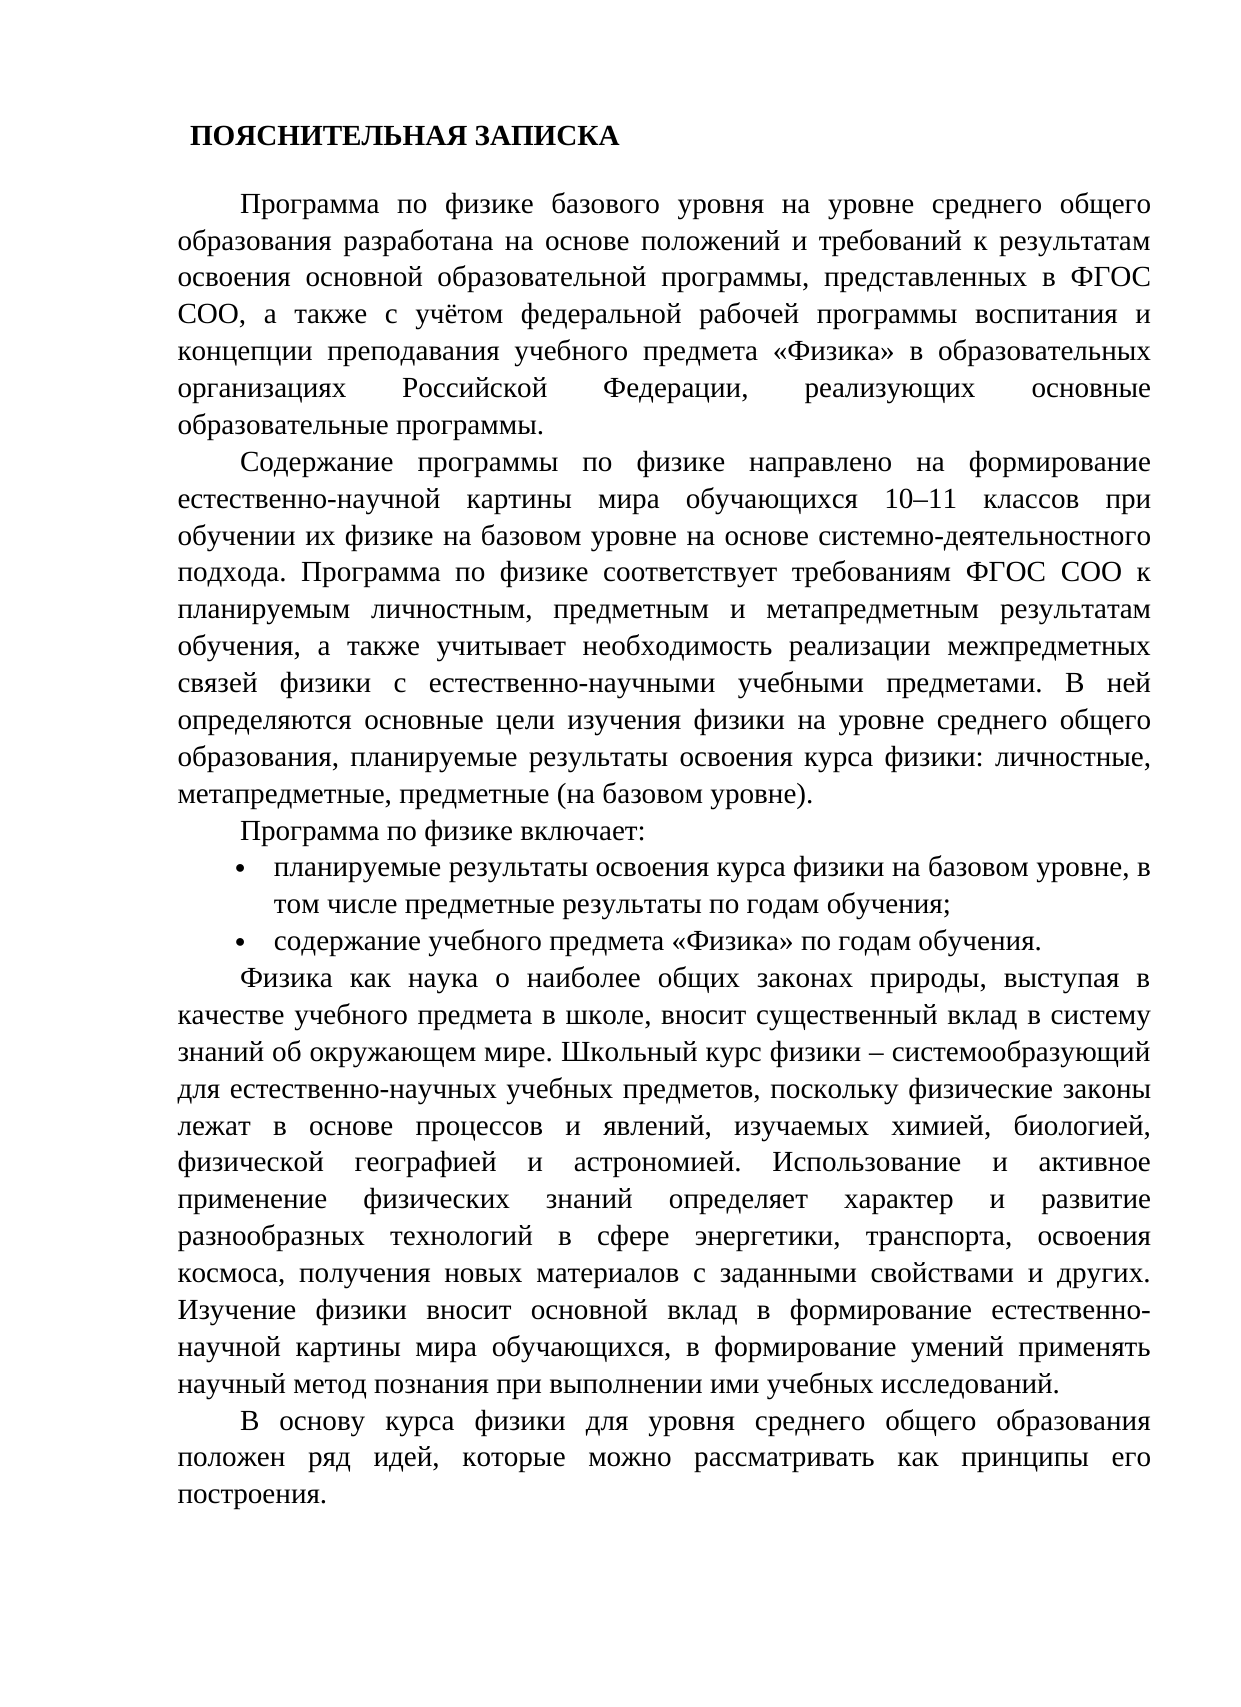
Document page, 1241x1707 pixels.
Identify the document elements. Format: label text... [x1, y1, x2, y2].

list планируемые результаты освоения курса физики на базовом уровне, в том числе предметные результаты по годам обучения; [236, 849, 1152, 920]
list содержание учебного предмета «Физика» по годам обучения. [236, 923, 1152, 957]
text Программа по физике включает: [177, 813, 1152, 846]
text Программа по физике базового уровня на уровне среднего общего образования разработана на основе положений и требований к результатам освоения основной образовательной программы, представленных в ФГОС СОО, а также с учётом федеральной рабочей программы воспитания и концепции преподавания учебного предмета «Физика» в образовательных организациях Российской Федерации, реализующих основные образовательные программы. [177, 186, 1152, 441]
text Физика как наука о наиболее общих законах природы, выступая в качестве учебного предмета в школе, вносит существенный вклад в систему знаний об окружающем мире. Школьный курс физики – системообразующий для естественно-научных учебных предметов, поскольку физические законы лежат в основе процессов и явлений, изучаемых химией, биологией, физической географией и астрономией. Использование и активное применение физических знаний определяет характер и развитие разнообразных технологий в сфере энергетики, транспорта, освоения космоса, получения новых материалов с заданными свойствами и других. Изучение физики вносит основной вклад в формирование естественно-научной картины мира обучающихся, в формирование умений применять научный метод познания при выполнении ими учебных исследований. [177, 960, 1152, 1399]
text В основу курса физики для уровня среднего общего образования положен ряд идей, которые можно рассматривать как принципы его построения. [177, 1403, 1152, 1510]
text Содержание программы по физике направлено на формирование естественно-научной картины мира обучающихся 10–11 классов при обучении их физике на базовом уровне на основе системно-деятельностного подхода. Программа по физике соответствует требованиям ФГОС СОО к планируемым личностным, предметным и метапредметным результатам обучения, а также учитывает необходимость реализации межпредметных связей физики с естественно-научными учебными предметами. В ней определяются основные цели изучения физики на уровне среднего общего образования, планируемые результаты освоения курса физики: личностные, метапредметные, предметные (на базовом уровне). [177, 444, 1152, 809]
text ПОЯСНИТЕЛЬНАЯ ЗАПИСКА [190, 118, 1152, 152]
